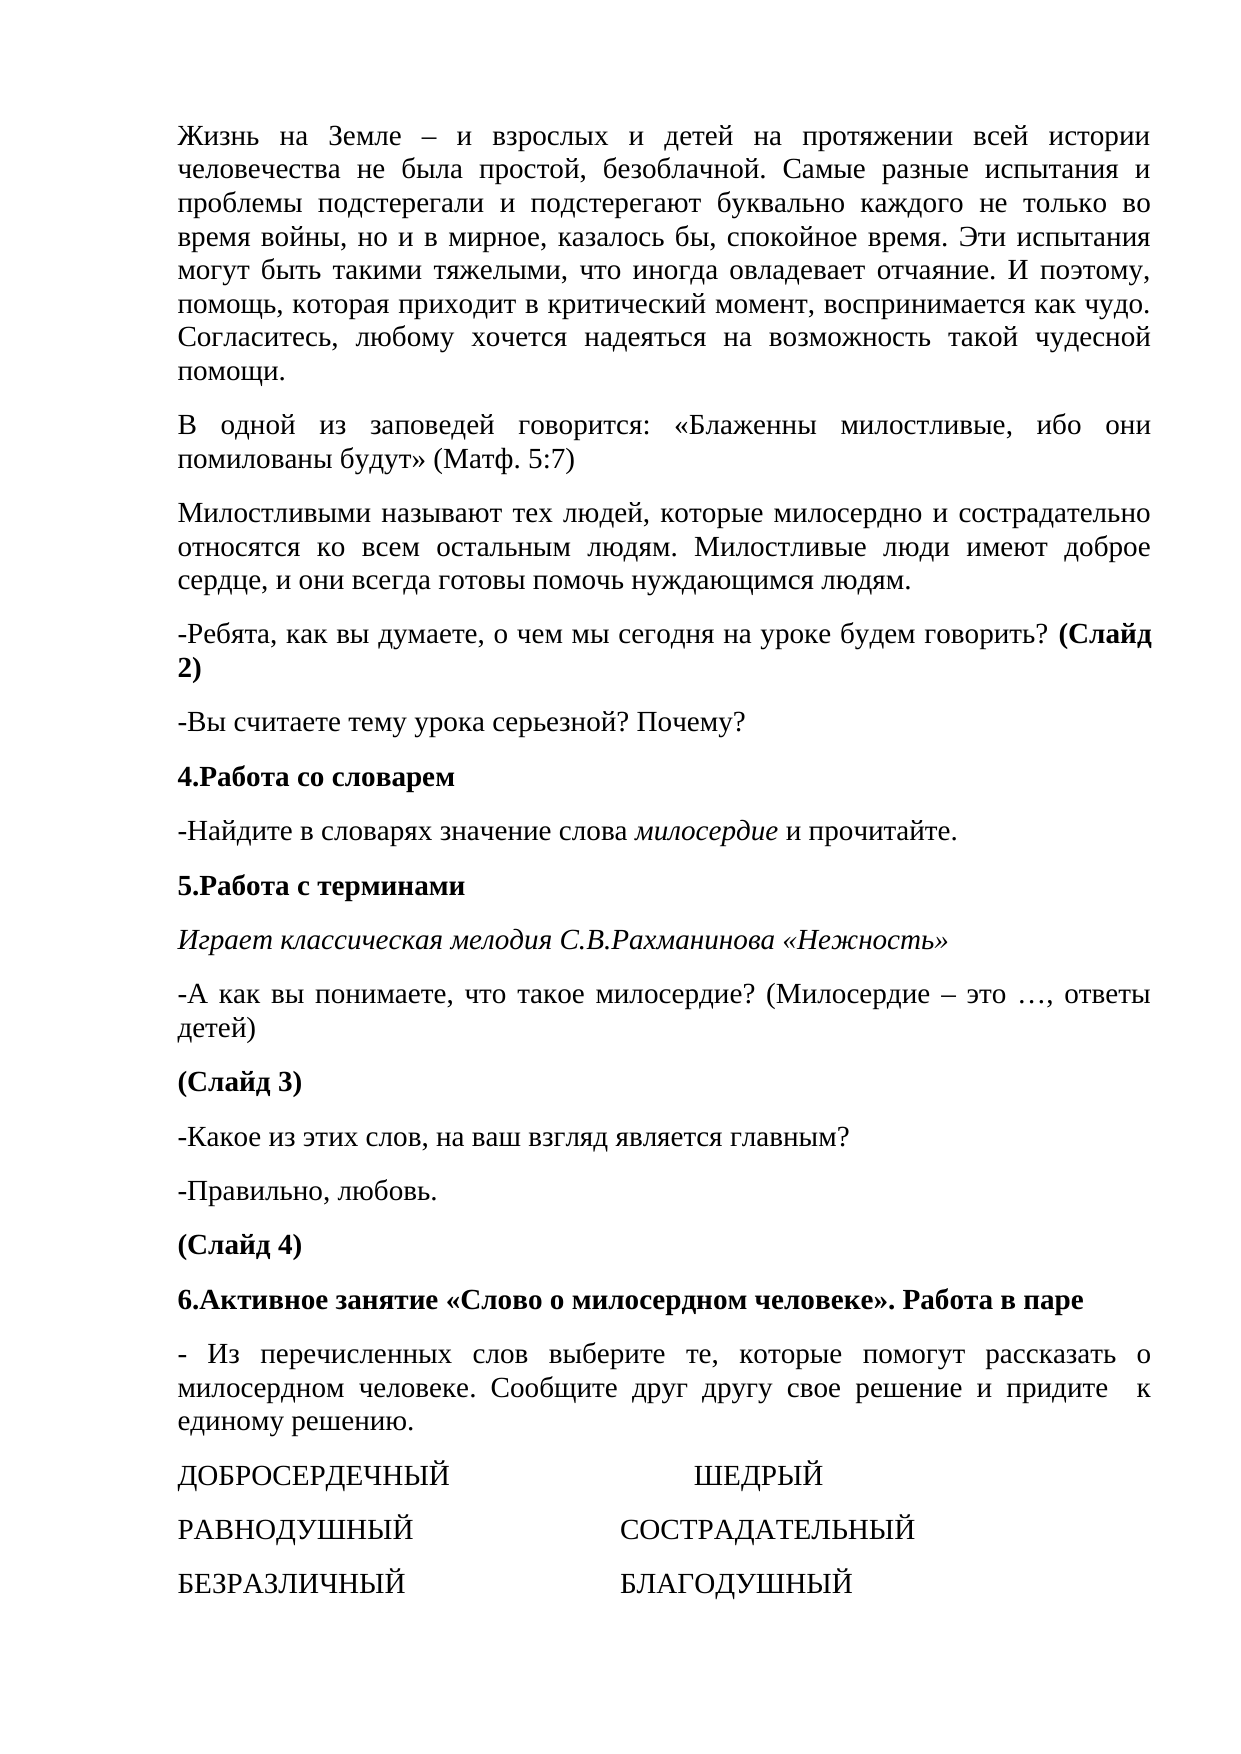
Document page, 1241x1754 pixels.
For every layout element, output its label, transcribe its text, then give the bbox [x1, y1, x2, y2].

text (Слайд 4) [177, 1227, 1152, 1261]
text Жизнь на Земле – и взрослых и детей на протяжении всей истории человечества не была простой, безоблачной. Самые разные испытания и проблемы подстерегали и подстерегают буквально каждого не только во время войны, но и в мирное, казалось бы, спокойное время. Эти испытания могут быть такими тяжелыми, что иногда овладевает отчаяние. И поэтому, помощь, которая приходит в критический момент, воспринимается как чудо. Согласитесь, любому хочется надеяться на возможность такой чудесной помощи. [177, 118, 1152, 386]
text (Слайд 3) [177, 1064, 1152, 1098]
text Милостливыми называют тех людей, которые милосердно и сострадательно относятся ко всем остальным людям. Милостливые люди имеют доброе сердце, и они всегда готовы помочь нуждающимся людям. [177, 495, 1152, 596]
text -Вы считаете тему урока серьезной? Почему? [177, 704, 1152, 738]
text -А как вы понимаете, что такое милосердие? (Милосердие – это …, ответы детей) [177, 976, 1152, 1043]
text Играет классическая мелодия С.В.Рахманинова «Нежность» [177, 922, 1152, 956]
text -Правильно, любовь. [177, 1173, 1152, 1207]
text 5.Работа с терминами [177, 868, 1152, 901]
text -Ребята, как вы думаете, о чем мы сегодня на уроке будем говорить? (Слайд 2) [177, 617, 1152, 684]
text -Какое из этих слов, на ваш взгляд является главным? [177, 1119, 1152, 1152]
text 6.Активное занятие «Слово о милосердном человеке». Работа в паре [177, 1282, 1152, 1315]
text РАВНОДУШНЫЙ СОСТРАДАТЕЛЬНЫЙ [177, 1512, 1152, 1546]
text 4.Работа со словарем [177, 759, 1152, 792]
text ДОБРОСЕРДЕЧНЫЙ ШЕДРЫЙ [177, 1458, 1152, 1491]
text - Из перечисленных слов выберите те, которые помогут рассказать о милосердном человеке. Сообщите друг другу свое решение и придите к единому решению. [177, 1336, 1152, 1437]
text БЕЗРАЗЛИЧНЫЙ БЛАГОДУШНЫЙ [177, 1566, 1152, 1600]
text В одной из заповедей говорится: «Блаженны милостливые, ибо они помилованы будут» (Матф. 5:7) [177, 407, 1152, 474]
text -Найдите в словарях значение слова милосердие и прочитайте. [177, 813, 1152, 847]
